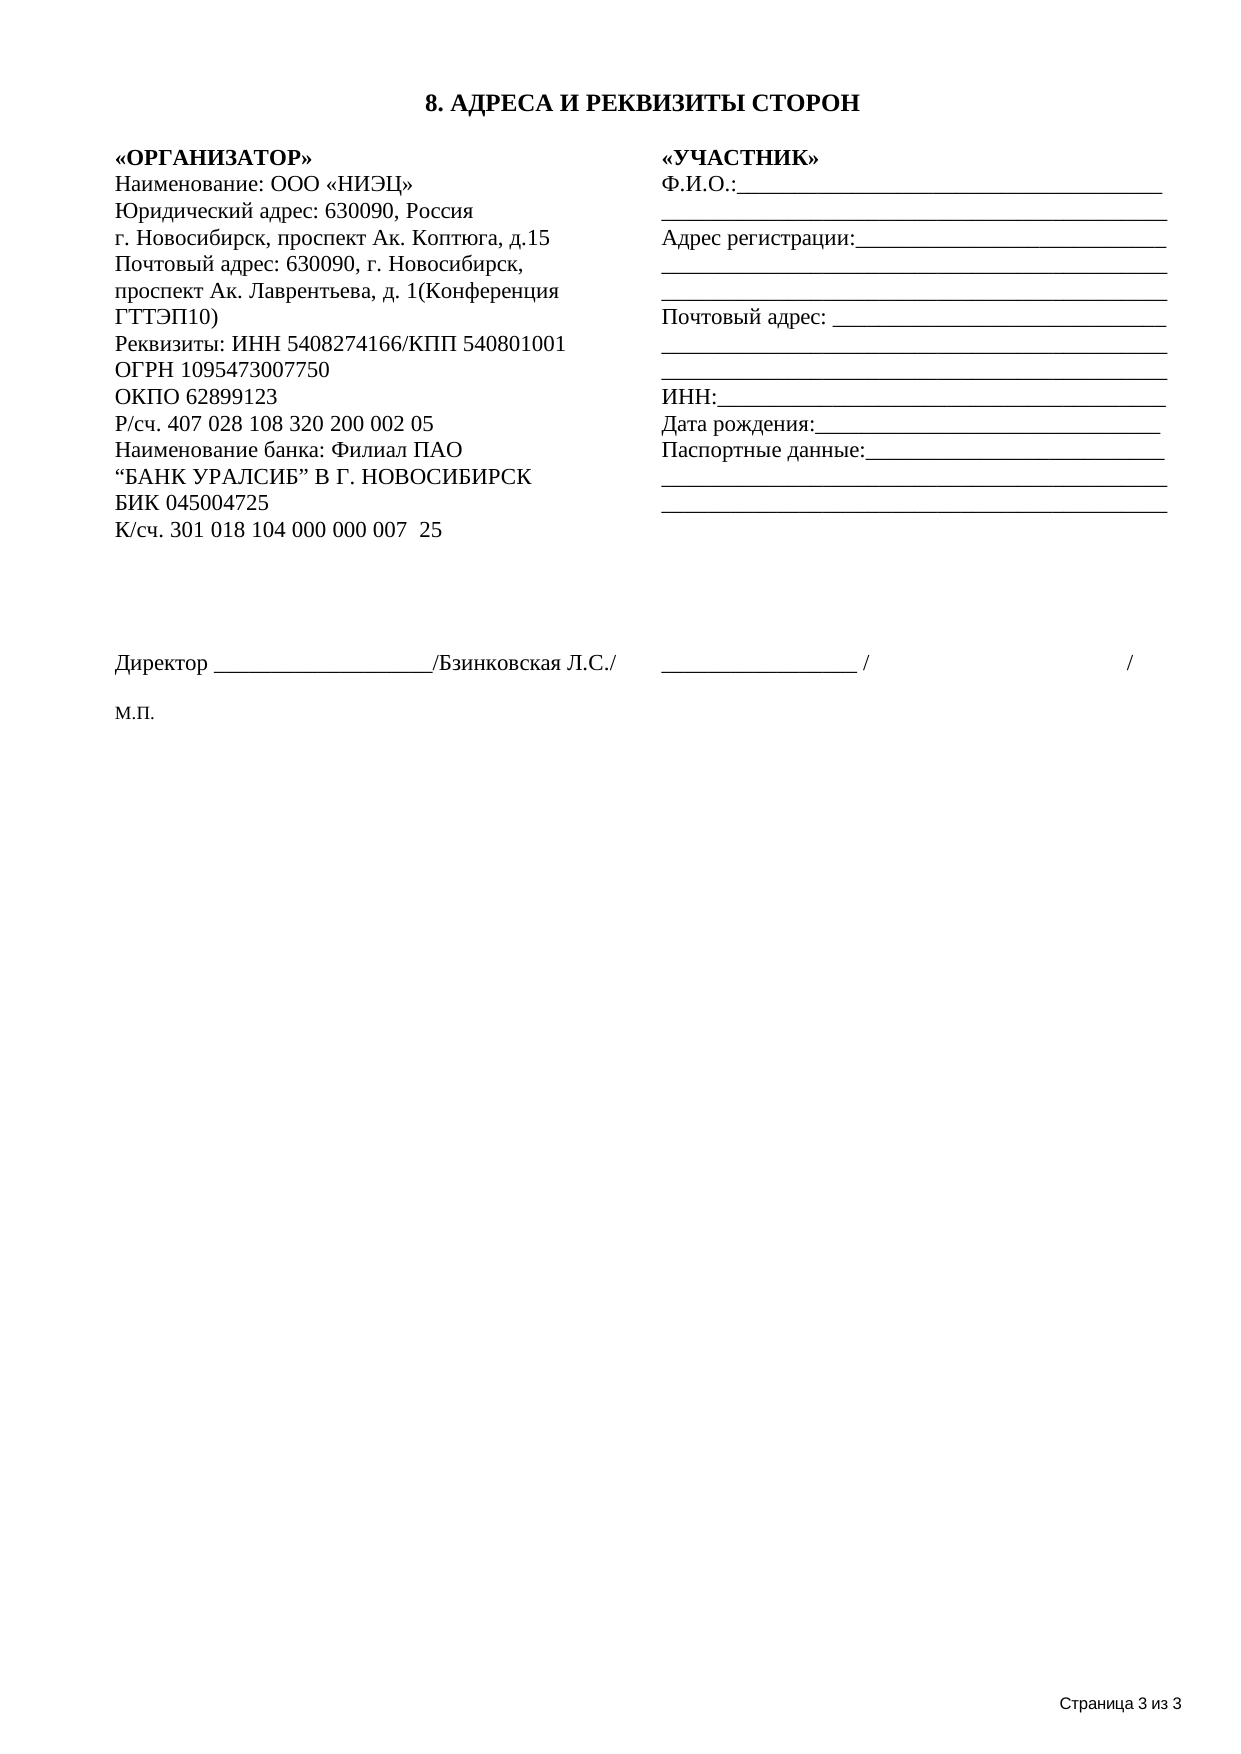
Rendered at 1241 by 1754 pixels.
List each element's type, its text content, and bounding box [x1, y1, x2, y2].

table_cell «ОРГАНИЗАТОР» [103, 117, 650, 170]
table_cell Наименование: ООО «НИЭЦ» Юридический адрес: 630090, Россия г. Новосибирск, проспект Ак. Коптюга, д.15 Почтовый адрес: . Новосибирск, проспект Ак. Лаврентьева, д. 1(Конференция ГТТЭП10) Реквизиты: ИНН 5408274166/КПП 540801001 ОГРН 1095473007750 ОКПО 62899123 Р/сч. 407 028 108 320 200 002 05 Наименование банка: Филиал ПАО “БАНК УРАЛСИБ” В Г. НОВОСИБИРСК БИК 045004725 К/сч. 301 018 104 000 000 007 25 [103, 170, 650, 622]
table_cell 8. адреса и реквизиты Сторон [103, 59, 1182, 117]
table_cell «УЧАСТНИК» [650, 117, 1182, 170]
table_cell Директор ___________________/Бзинковская Л.С./ М.П. [103, 622, 650, 724]
table_cell _________________ / / [650, 622, 1182, 724]
table_cell Ф.И.О.:_________________________________________________________________________________ Адрес регистрации:___________________________ ____________________________________________ ____________________________________________ Почтовый адрес: _____________________________ ____________________________________________ ____________________________________________ ИНН:_______________________________________ Дата рождения:______________________________ Паспортные данные:__________________________ ____________________________________________ ____________________________________________ [650, 170, 1182, 622]
